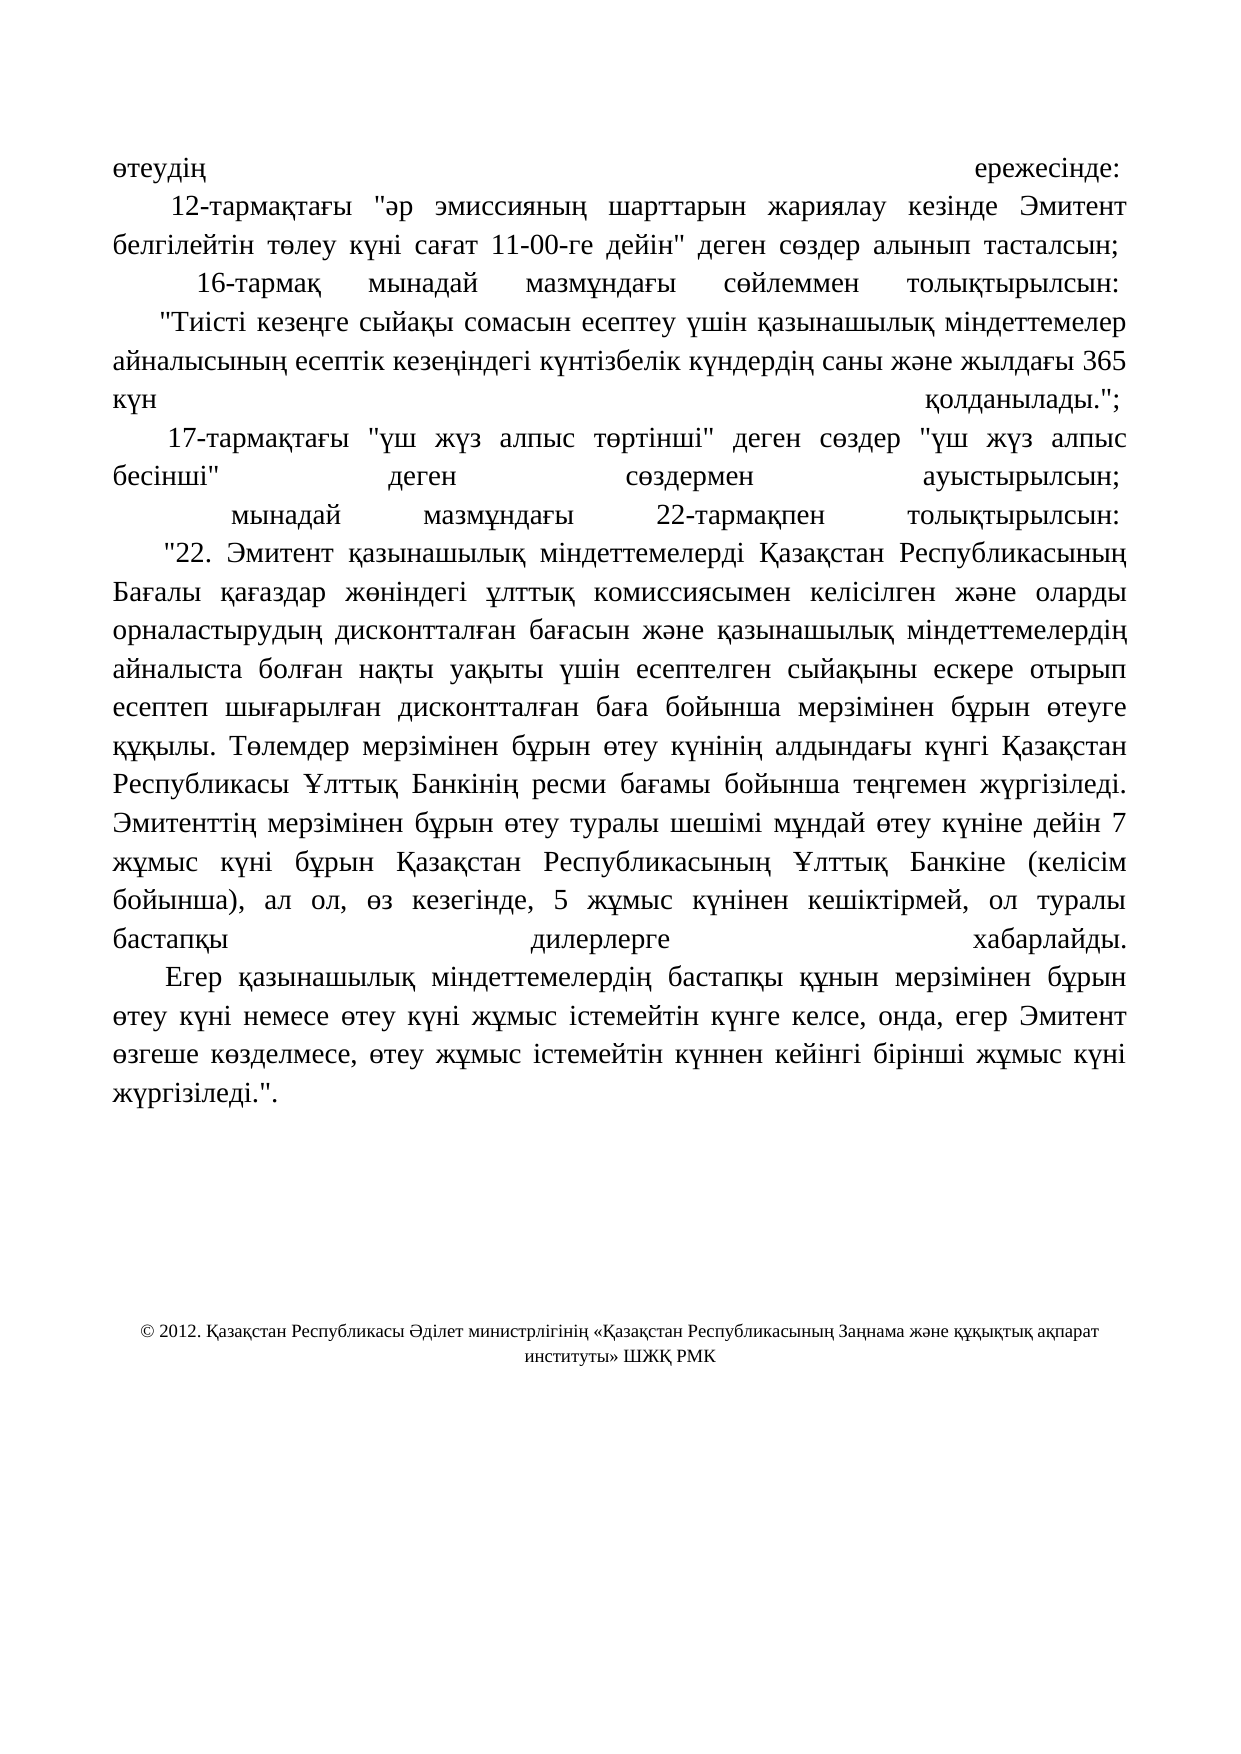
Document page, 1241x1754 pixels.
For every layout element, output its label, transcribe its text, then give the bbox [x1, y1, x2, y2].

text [112, 150, 1128, 1108]
text © 2012. Қазақстан Республикасы Әділет министрлігінің «Қазақстан Республикасының Заңнама және құқықтық ақпарат институты» ШЖҚ РМК [112, 1320, 1128, 1366]
